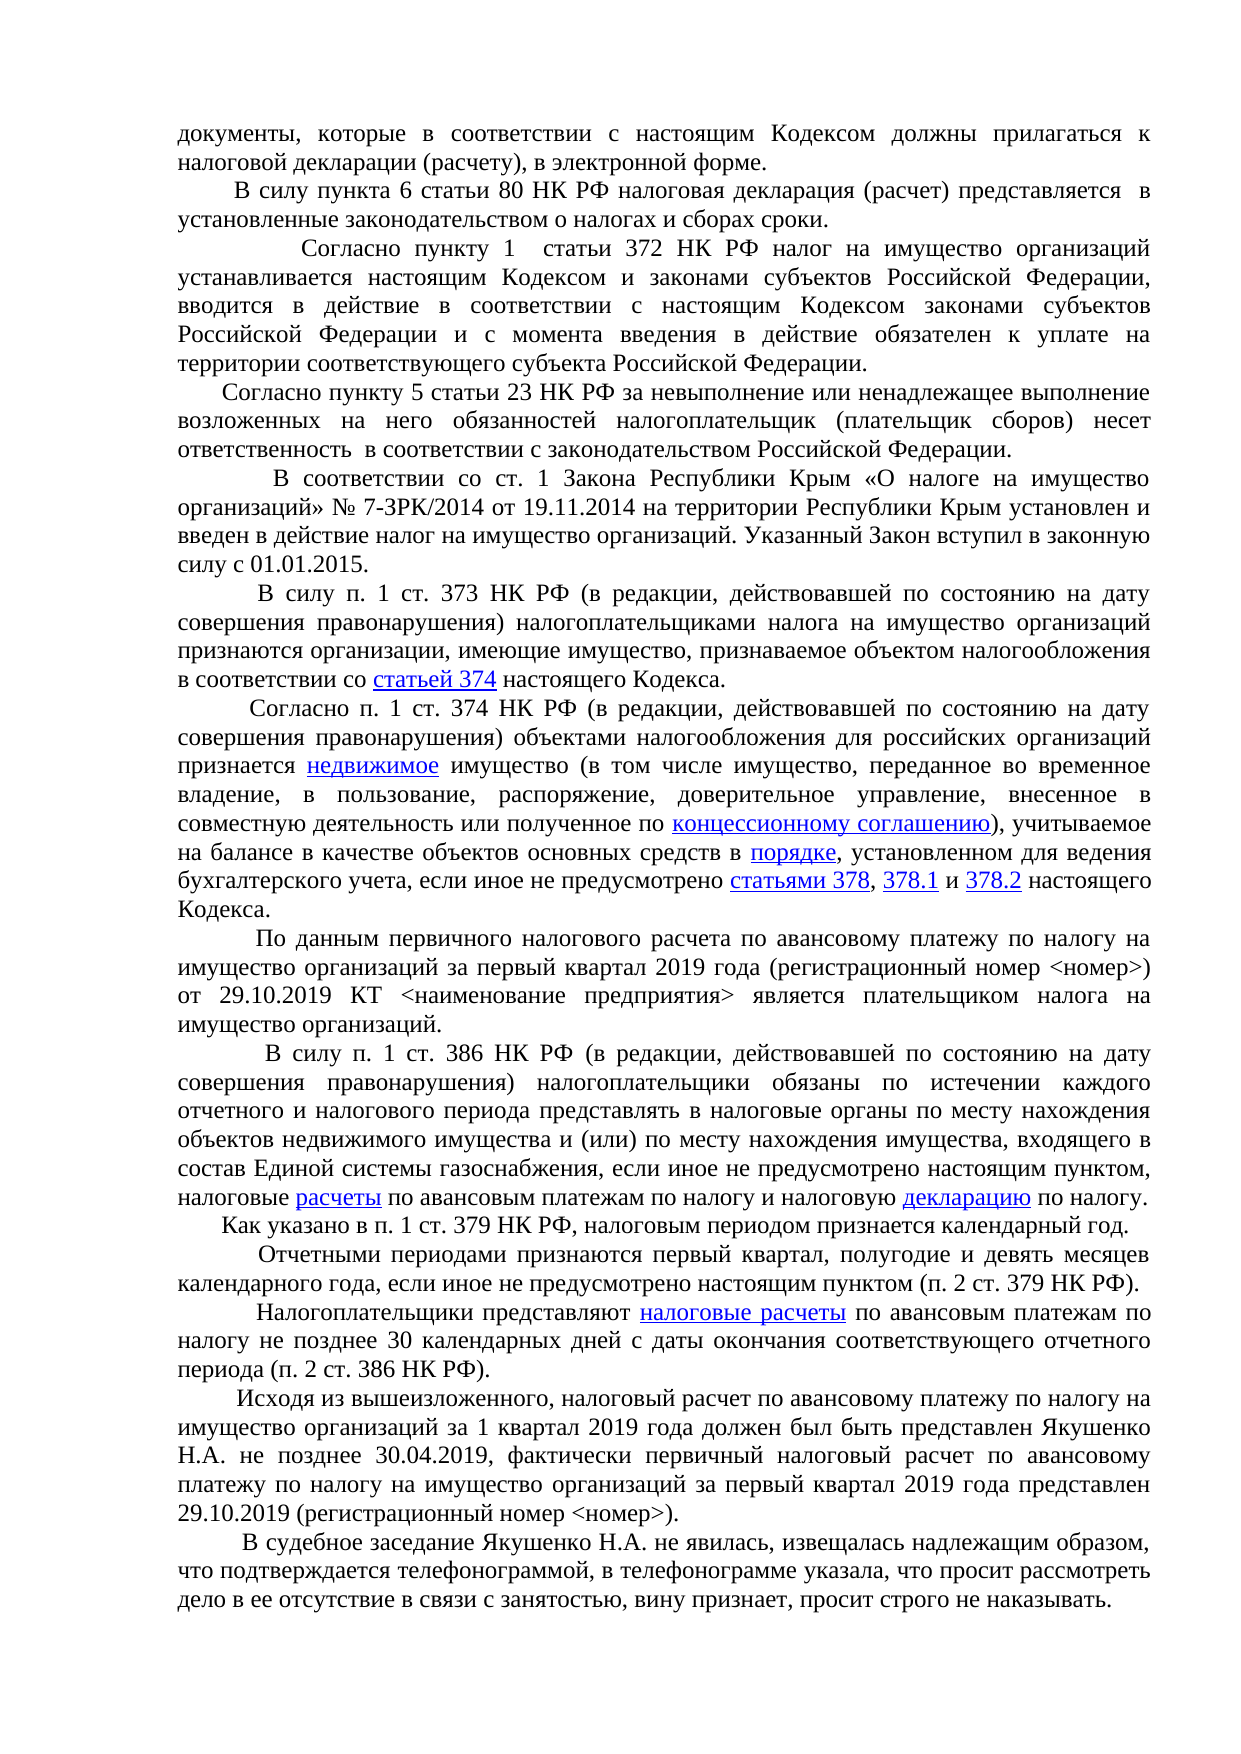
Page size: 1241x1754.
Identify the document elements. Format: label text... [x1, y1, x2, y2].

text В соответствии со ст. 1 Закона Республики Крым «О налоге на имущество организаций» № 7-ЗРК/2014 от 19.11.2014 на территории Республики Крым установлен и введен в действие налог на имущество организаций. Указанный Закон вступил в законную силу с 01.01.2015. [177, 463, 1152, 578]
text Согласно п. 1 ст. 374 НК РФ (в редакции, действовавшей по состоянию на дату совершения правонарушения) объектами налогообложения для российских организаций признается недвижимое имущество (в том числе имущество, переданное во временное владение, в пользование, распоряжение, доверительное управление, внесенное в совместную деятельность или полученное по концессионному соглашению), учитываемое на балансе в качестве объектов основных средств в порядке, установленном для ведения бухгалтерского учета, если иное не предусмотрено статьями 378, 378.1 и 378.2 настоящего Кодекса. [177, 693, 1152, 923]
text Согласно пункту 1 статьи 372 НК РФ налог на имущество организаций устанавливается настоящим Кодексом и законами субъектов Российской Федерации, вводится в действие в соответствии с настоящим Кодексом законами субъектов Российской Федерации и с момента введения в действие обязателен к уплате на территории соответствующего субъекта Российской Федерации. [177, 233, 1152, 377]
text Согласно пункту 5 статьи 23 НК РФ за невыполнение или ненадлежащее выполнение возложенных на него обязанностей налогоплательщик (плательщик сборов) несет ответственность в соответствии с законодательством Российской Федерации. [177, 377, 1152, 463]
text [177, 118, 1152, 176]
text В силу пункта 6 статьи 80 НК РФ налоговая декларация (расчет) представляется в установленные законодательством о налогах и сборах сроки. [177, 176, 1152, 233]
text Как указано в п. 1 ст. 379 НК РФ, налоговым периодом признается календарный год. [177, 1211, 1152, 1239]
text Исходя из вышеизложенного, налоговый расчет по авансовому платежу по налогу на имущество организаций за 1 квартал 2019 года должен был быть представлен Якушенко Н.А. не позднее 30.04.2019, фактически первичный налоговый расчет по авансовому платежу по налогу на имущество организаций за первый квартал 2019 года представлен 29.10.2019 (регистрационный номер <номер>). [177, 1383, 1152, 1527]
text В силу п. 1 ст. 386 НК РФ (в редакции, действовавшей по состоянию на дату совершения правонарушения) налогоплательщики обязаны по истечении каждого отчетного и налогового периода представлять в налоговые органы по месту нахождения объектов недвижимого имущества и (или) по месту нахождения имущества, входящего в состав Единой системы газоснабжения, если иное не предусмотрено настоящим пунктом, налоговые расчеты по авансовым платежам по налогу и налоговую декларацию по налогу. [177, 1038, 1152, 1211]
text По данным первичного налогового расчета по авансовому платежу по налогу на имущество организаций за первый квартал 2019 года (регистрационный номер <номер>) от 29.10.2019 КТ <наименование предприятия> является плательщиком налога на имущество организаций. [177, 923, 1152, 1038]
text В силу п. 1 ст. 373 НК РФ (в редакции, действовавшей по состоянию на дату совершения правонарушения) налогоплательщиками налога на имущество организаций признаются организации, имеющие имущество, признаваемое объектом налогообложения в соответствии со статьей 374 настоящего Кодекса. [177, 578, 1152, 693]
text Налогоплательщики представляют налоговые расчеты по авансовым платежам по налогу не позднее 30 календарных дней с даты окончания соответствующего отчетного периода (п. 2 ст. 386 НК РФ). [177, 1297, 1152, 1383]
text В судебное заседание Якушенко Н.А. не явилась, извещалась надлежащим образом, что подтверждается телефонограммой, в телефонограмме указала, что просит рассмотреть дело в ее отсутствие в связи с занятостью, вину признает, просит строго не наказывать. [177, 1527, 1152, 1613]
text Отчетными периодами признаются первый квартал, полугодие и девять месяцев календарного года, если иное не предусмотрено настоящим пунктом (п. 2 ст. 379 НК РФ). [177, 1239, 1152, 1297]
